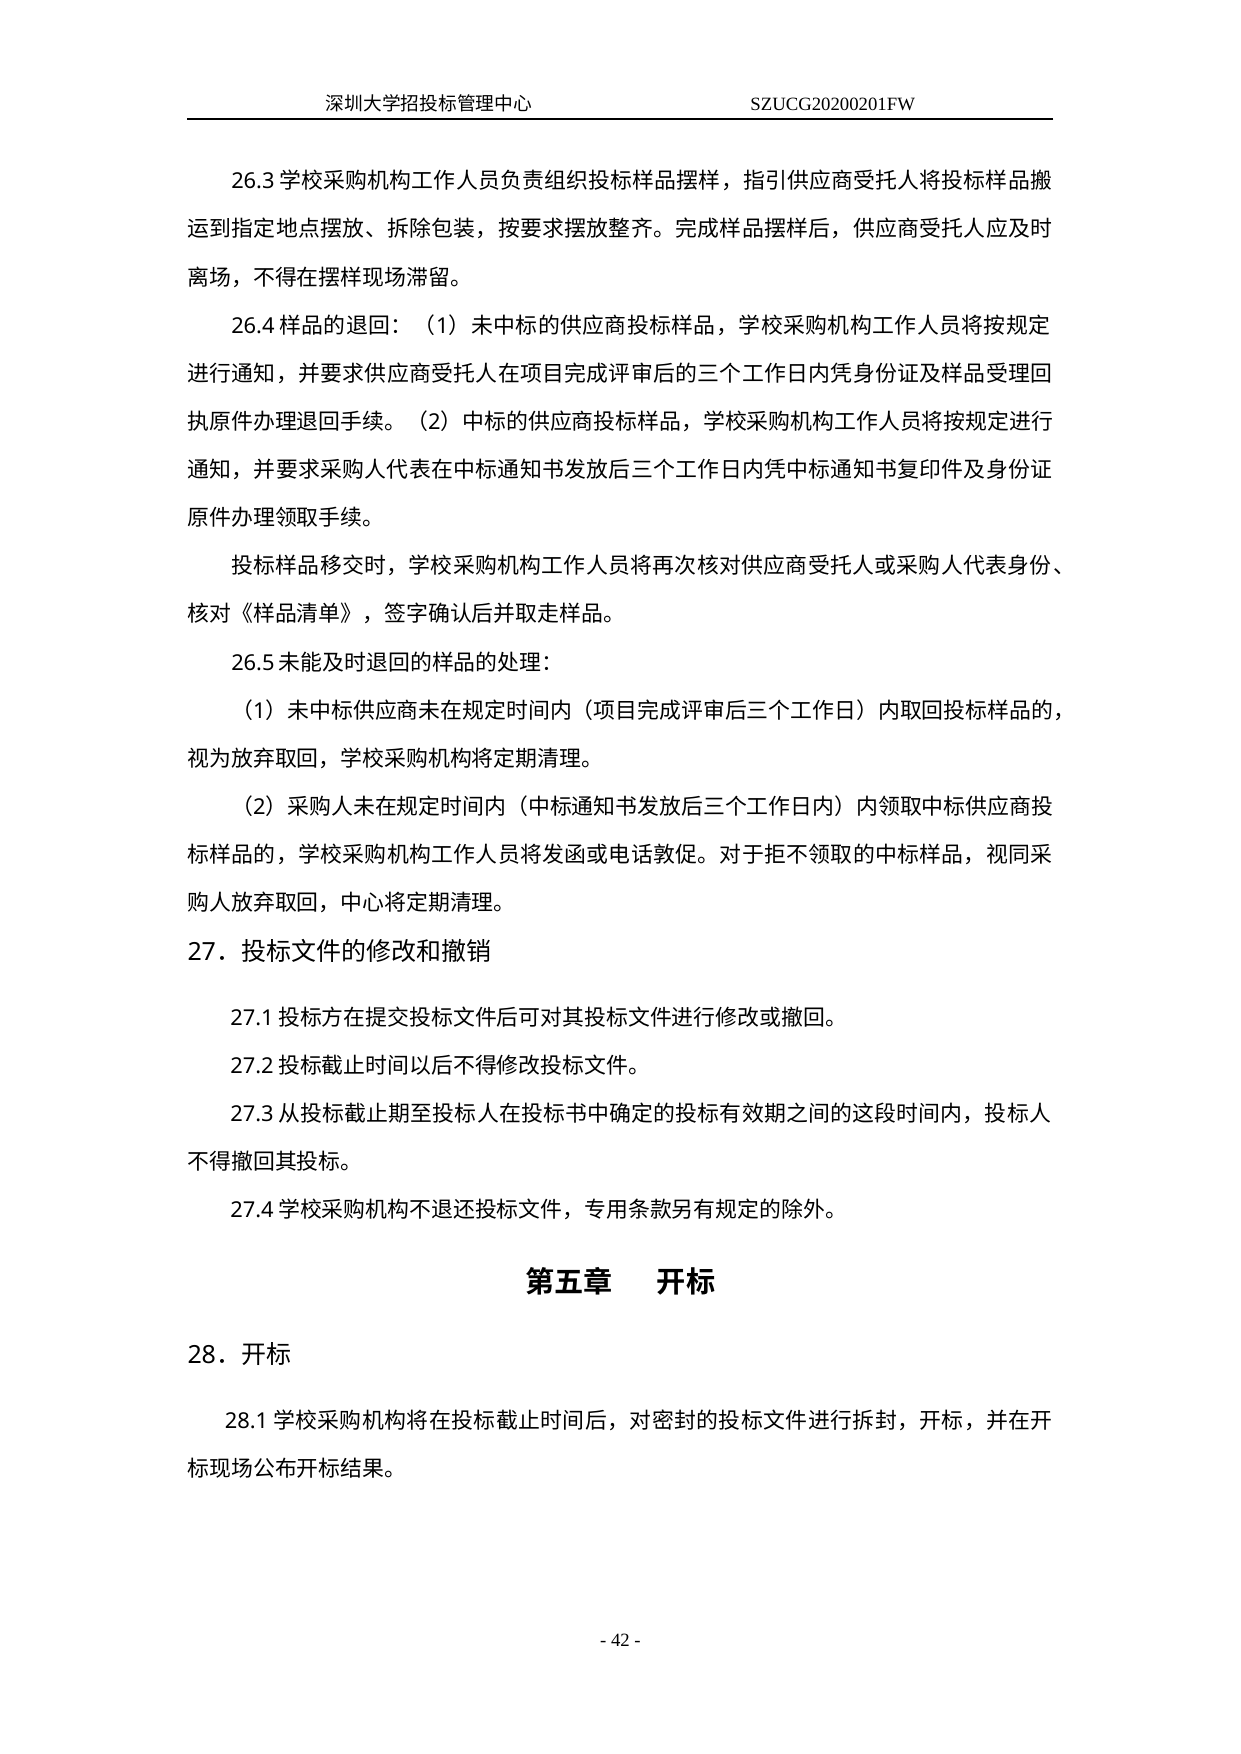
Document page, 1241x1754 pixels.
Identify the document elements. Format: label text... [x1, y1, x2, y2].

text 27.2投标截止时间以后不得修改投标文件。 [187, 1039, 1053, 1088]
list 开标 [187, 1256, 1053, 1304]
text 27.1投标方在提交投标文件后可对其投标文件进行修改或撤回。 [187, 991, 1053, 1039]
text 26.5未能及时退回的样品的处理： [187, 636, 1053, 684]
text 28.1学校采购机构将在投标截止时间后，对密封的投标文件进行拆封，开标，并在开标现场公布开标结果。 [187, 1394, 1053, 1491]
text （2）采购人未在规定时间内（中标通知书发放后三个工作日内）内领取中标供应商投标样品的，学校采购机构工作人员将发函或电话敦促。对于拒不领取的中标样品，视同采购人放弃取回，中心将定期清理。 [187, 781, 1053, 925]
text （1）未中标供应商未在规定时间内（项目完成评审后三个工作日）内取回投标样品的，视为放弃取回，学校采购机构将定期清理。 [187, 684, 1053, 781]
text 27.3从投标截止期至投标人在投标书中确定的投标有效期之间的这段时间内，投标人不得撤回其投标。 [187, 1088, 1053, 1184]
text 投标样品移交时，学校采购机构工作人员将再次核对供应商受托人或采购人代表身份、核对《样品清单》，签字确认后并取走样品。 [187, 540, 1053, 636]
text 27．投标文件的修改和撤销 [187, 925, 1053, 973]
text 28．开标 [187, 1328, 1053, 1376]
text 26.3学校采购机构工作人员负责组织投标样品摆样，指引供应商受托人将投标样品搬运到指定地点摆放、拆除包装，按要求摆放整齐。完成样品摆样后，供应商受托人应及时离场，不得在摆样现场滞留。 [187, 155, 1053, 299]
text 27.4学校采购机构不退还投标文件，专用条款另有规定的除外。 [187, 1184, 1053, 1232]
text 26.4样品的退回：（1）未中标的供应商投标样品，学校采购机构工作人员将按规定进行通知，并要求供应商受托人在项目完成评审后的三个工作日内凭身份证及样品受理回执原件办理退回手续。（2）中标的供应商投标样品，学校采购机构工作人员将按规定进行通知，并要求采购人代表在中标通知书发放后三个工作日内凭中标通知书复印件及身份证原件办理领取手续。 [187, 299, 1053, 540]
